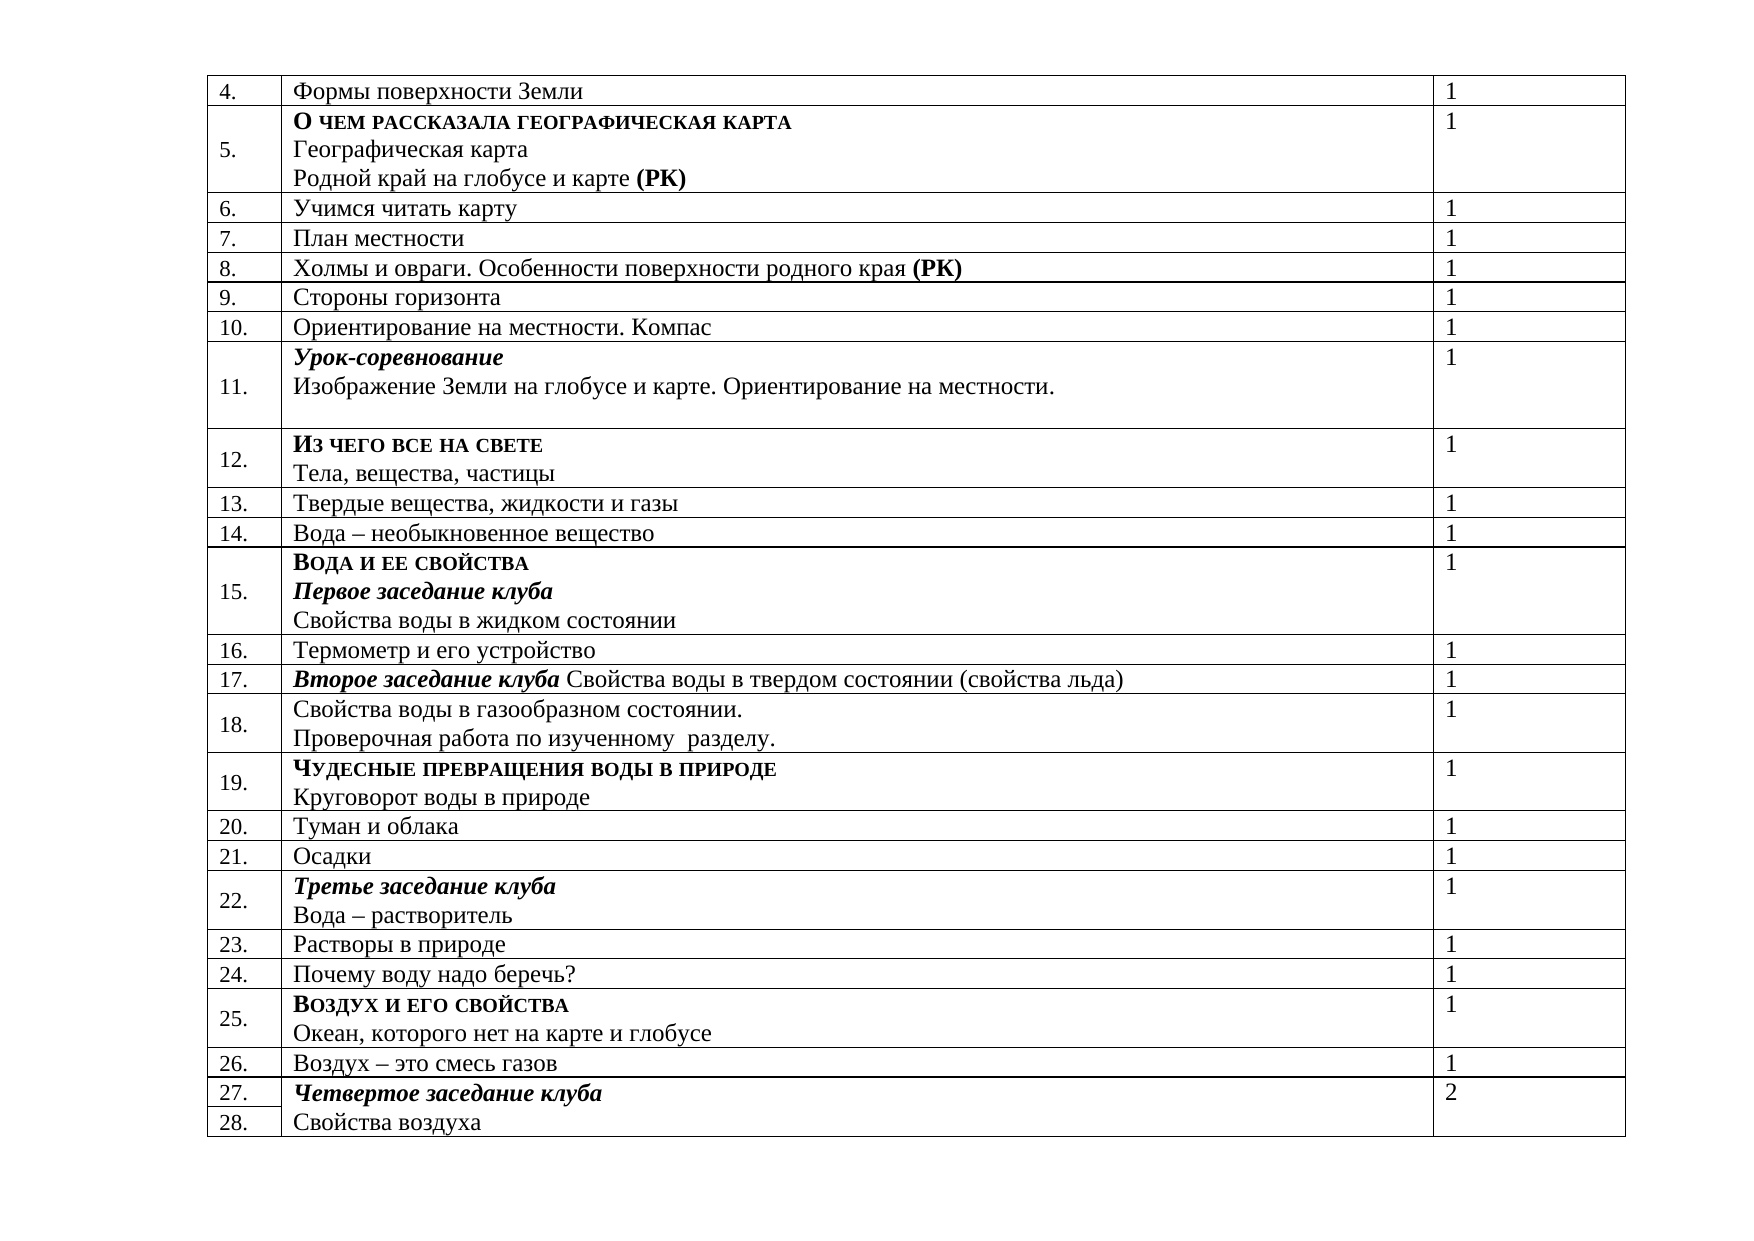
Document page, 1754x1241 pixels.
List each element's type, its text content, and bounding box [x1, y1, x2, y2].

table_cell Второе заседание клуба Свойства воды в твердом состоянии (свойства льда) [282, 665, 1433, 693]
table_cell [208, 223, 281, 252]
table_cell [208, 76, 281, 105]
table_cell [208, 1048, 281, 1076]
table_cell 1 [1434, 106, 1625, 192]
table_cell [208, 753, 281, 810]
table_cell Свойства воды в газообразном состоянии. Проверочная работа по изученному разделу. [282, 694, 1433, 752]
table_cell Четвертое заседание клуба Свойства воздуха [282, 1078, 1433, 1136]
table_cell [208, 989, 281, 1047]
table_cell [208, 811, 281, 840]
table_cell 1 [1434, 665, 1625, 693]
table_cell 1 [1434, 283, 1625, 311]
table_cell Формы поверхности Земли [282, 76, 1433, 105]
table_cell [208, 193, 281, 222]
table_cell Учимся читать карту [282, 193, 1433, 222]
table_cell [208, 841, 281, 870]
table_cell 1 [1434, 429, 1625, 487]
table_cell О чем рассказала географическая карта Географическая карта Родной край на глобусе и карте (РК) [282, 106, 1433, 192]
table_cell [208, 548, 281, 634]
table_cell 1 [1434, 76, 1625, 105]
table_cell Термометр и его устройство [282, 635, 1433, 663]
table_cell 1 [1434, 1048, 1625, 1076]
table_cell Растворы в природе [282, 930, 1433, 958]
table_cell 1 [1434, 253, 1625, 281]
table_cell [208, 930, 281, 958]
table_cell Урок-соревнование Изображение Земли на глобусе и карте. Ориентирование на местности. [282, 342, 1433, 428]
table_cell Воздух – это смесь газов [282, 1048, 1433, 1076]
table_cell Стороны горизонта [282, 283, 1433, 311]
table_cell 1 [1434, 518, 1625, 546]
table_cell Вода и ее свойства Первое заседание клуба Свойства воды в жидком состоянии [282, 548, 1433, 634]
table_cell Воздух и его свойства Океан, которого нет на карте и глобусе [282, 989, 1433, 1047]
table_cell Холмы и овраги. Особенности поверхности родного края (РК) [282, 253, 1433, 281]
table_cell План местности [282, 223, 1433, 252]
table_cell Осадки [282, 841, 1433, 870]
table_cell [208, 488, 281, 517]
table_cell [208, 871, 281, 928]
table_cell 1 [1434, 548, 1625, 634]
table_cell [208, 1078, 281, 1106]
table_cell Из чего все на свете Тела, вещества, частицы [282, 429, 1433, 487]
table_cell [208, 635, 281, 663]
table_cell 1 [1434, 635, 1625, 663]
table_cell Туман и облака [282, 811, 1433, 840]
table_cell [208, 518, 281, 546]
table_cell 1 [1434, 841, 1625, 870]
table_cell [208, 665, 281, 693]
table_cell 1 [1434, 694, 1625, 752]
table_cell 1 [1434, 959, 1625, 988]
table_cell Ориентирование на местности. Компас [282, 312, 1433, 341]
table_cell Вода – необыкновенное вещество [282, 518, 1433, 546]
table_cell 1 [1434, 312, 1625, 341]
table_cell 1 [1434, 989, 1625, 1047]
table_cell [208, 312, 281, 341]
table_cell [208, 342, 281, 428]
table_cell 1 [1434, 193, 1625, 222]
table_cell Третье заседание клуба Вода – растворитель [282, 871, 1433, 928]
table_cell [208, 1107, 281, 1136]
table_cell 2 [1434, 1078, 1625, 1136]
table_cell [208, 694, 281, 752]
table_cell 1 [1434, 223, 1625, 252]
table_cell Твердые вещества, жидкости и газы [282, 488, 1433, 517]
table_cell 1 [1434, 488, 1625, 517]
table_cell [208, 429, 281, 487]
table_cell Чудесные превращения воды в природе Круговорот воды в природе [282, 753, 1433, 810]
table_cell [208, 959, 281, 988]
table_cell 1 [1434, 930, 1625, 958]
table_cell Почему воду надо беречь? [282, 959, 1433, 988]
table_cell 1 [1434, 871, 1625, 928]
table_cell [208, 106, 281, 192]
table_cell [208, 283, 281, 311]
table_cell 1 [1434, 753, 1625, 810]
table_cell 1 [1434, 342, 1625, 428]
table_cell [208, 253, 281, 281]
table_cell 1 [1434, 811, 1625, 840]
